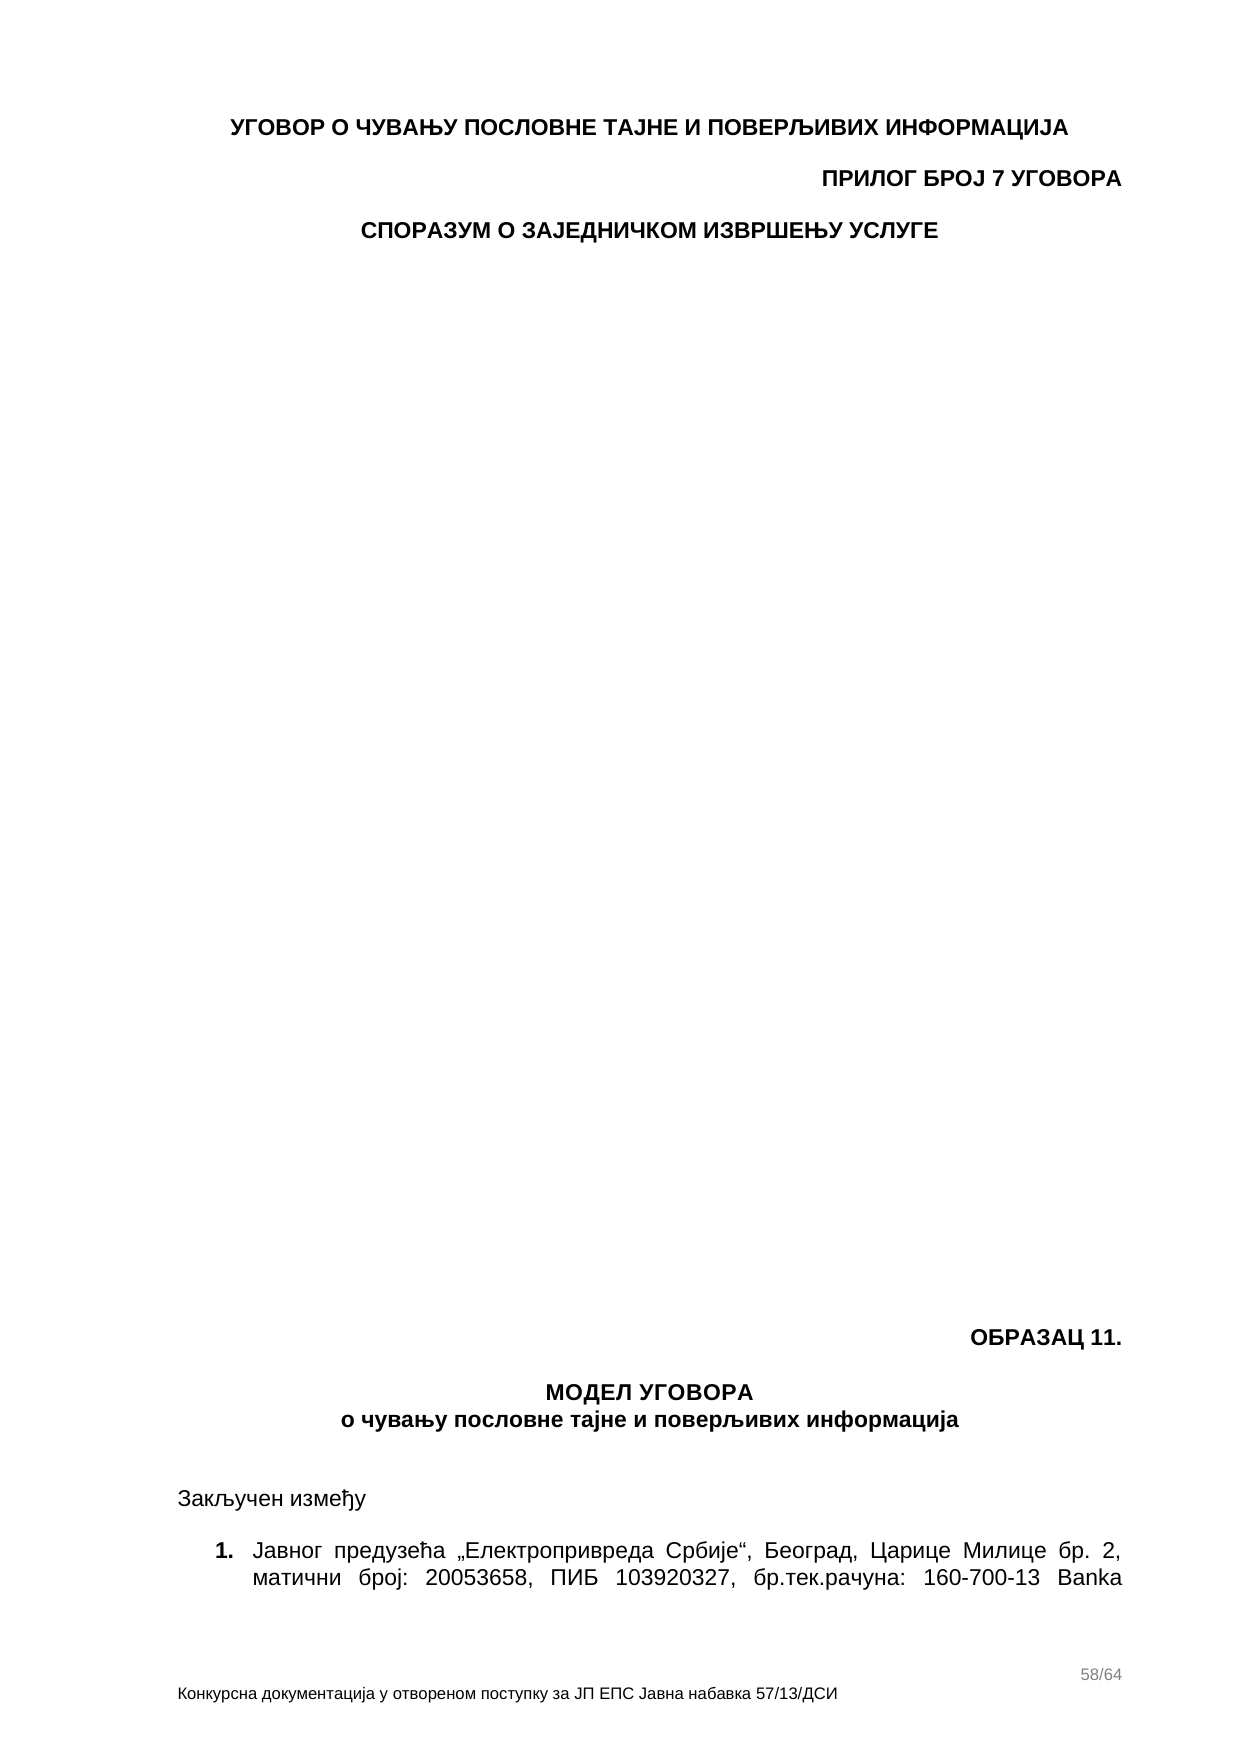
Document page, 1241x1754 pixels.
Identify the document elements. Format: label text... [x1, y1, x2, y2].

list Уговор о чувању пословне тајне и поверљивих информација [177, 113, 1122, 140]
text Закључен између [177, 1485, 1122, 1511]
text МОДЕЛ УГОВОРА [177, 1379, 1122, 1406]
text ПРИЛОГ БРОЈ 7 УГОВОРА [215, 164, 1122, 191]
text СПОРАЗУМ О ЗАЈЕДНИЧКОМ ИЗВРШЕЊУ УСЛУГЕ [177, 217, 1122, 244]
text о чувању пословне тајне и поверљивих информација [177, 1406, 1122, 1432]
text ОБРАЗАЦ 11. [177, 1324, 1122, 1351]
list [215, 1537, 1122, 1590]
